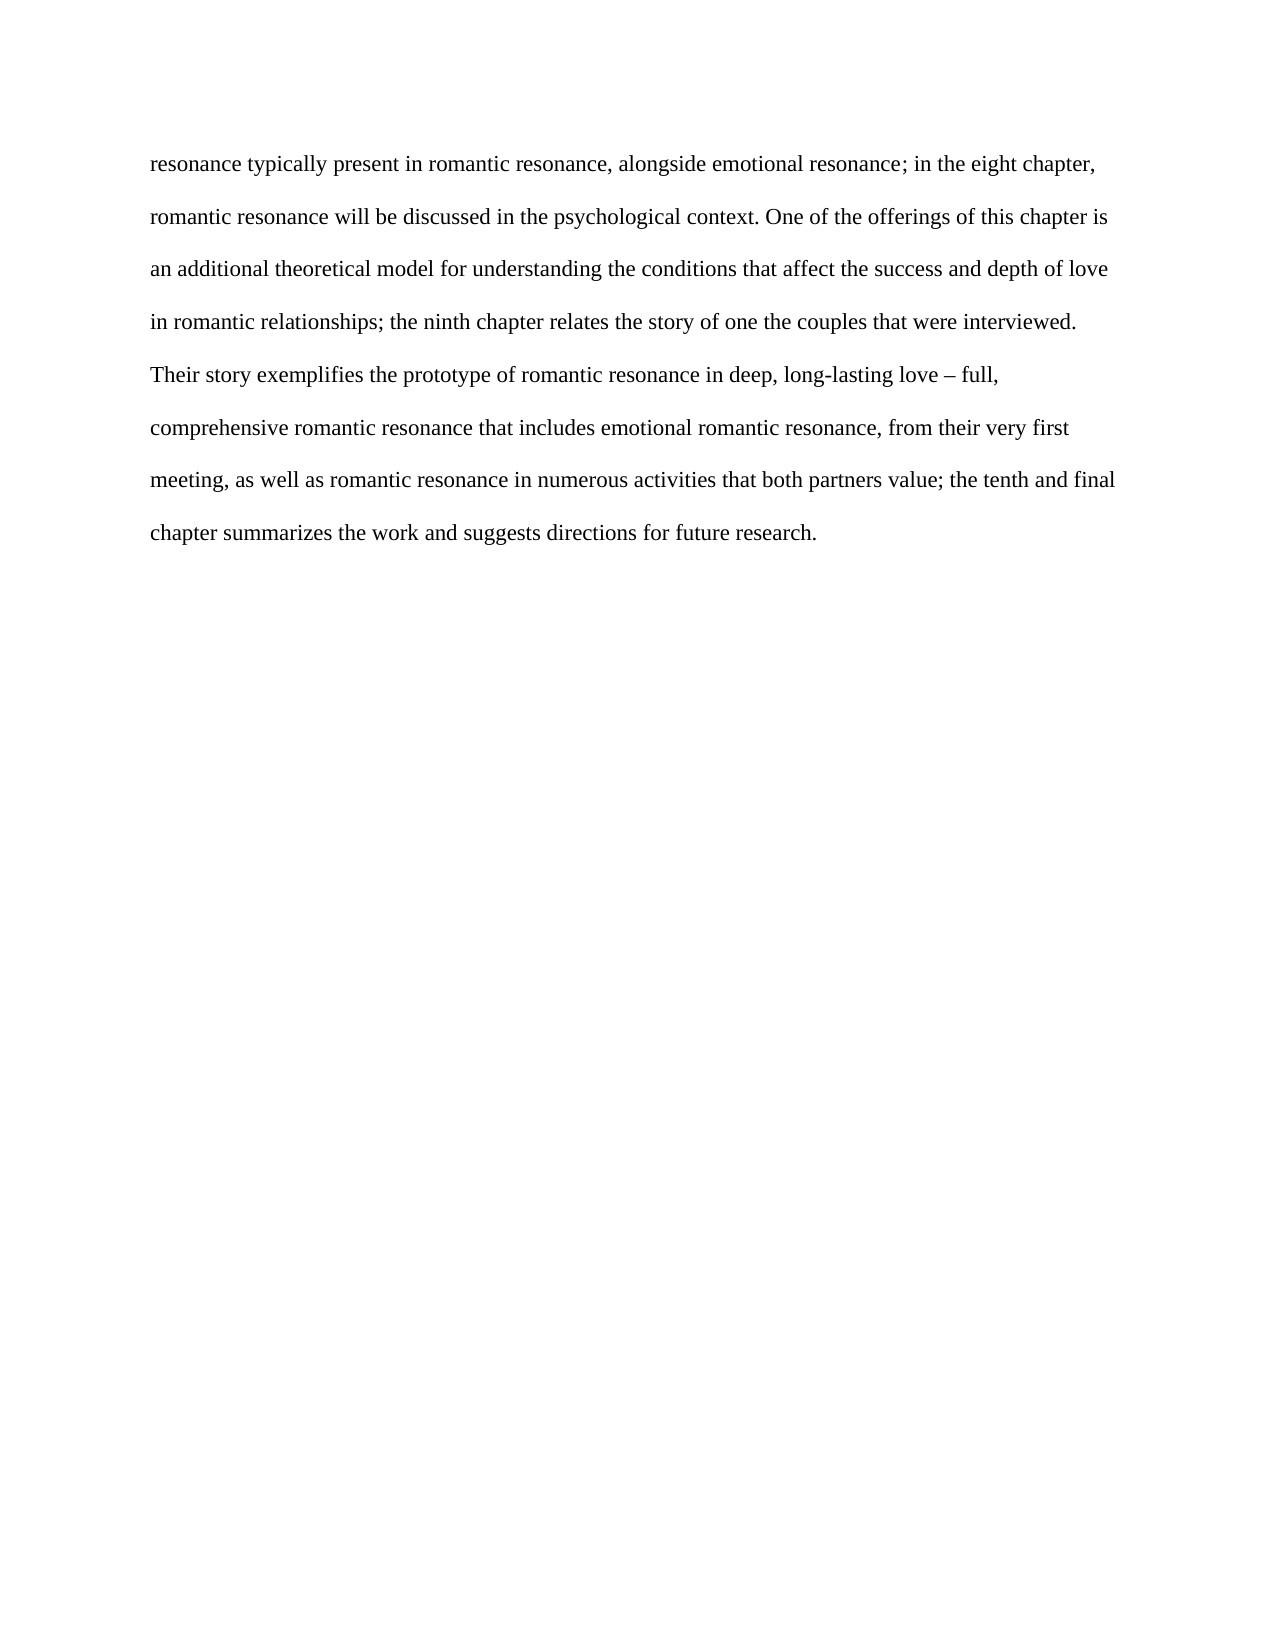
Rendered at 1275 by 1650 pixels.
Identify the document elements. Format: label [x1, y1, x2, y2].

text [150, 150, 1125, 545]
